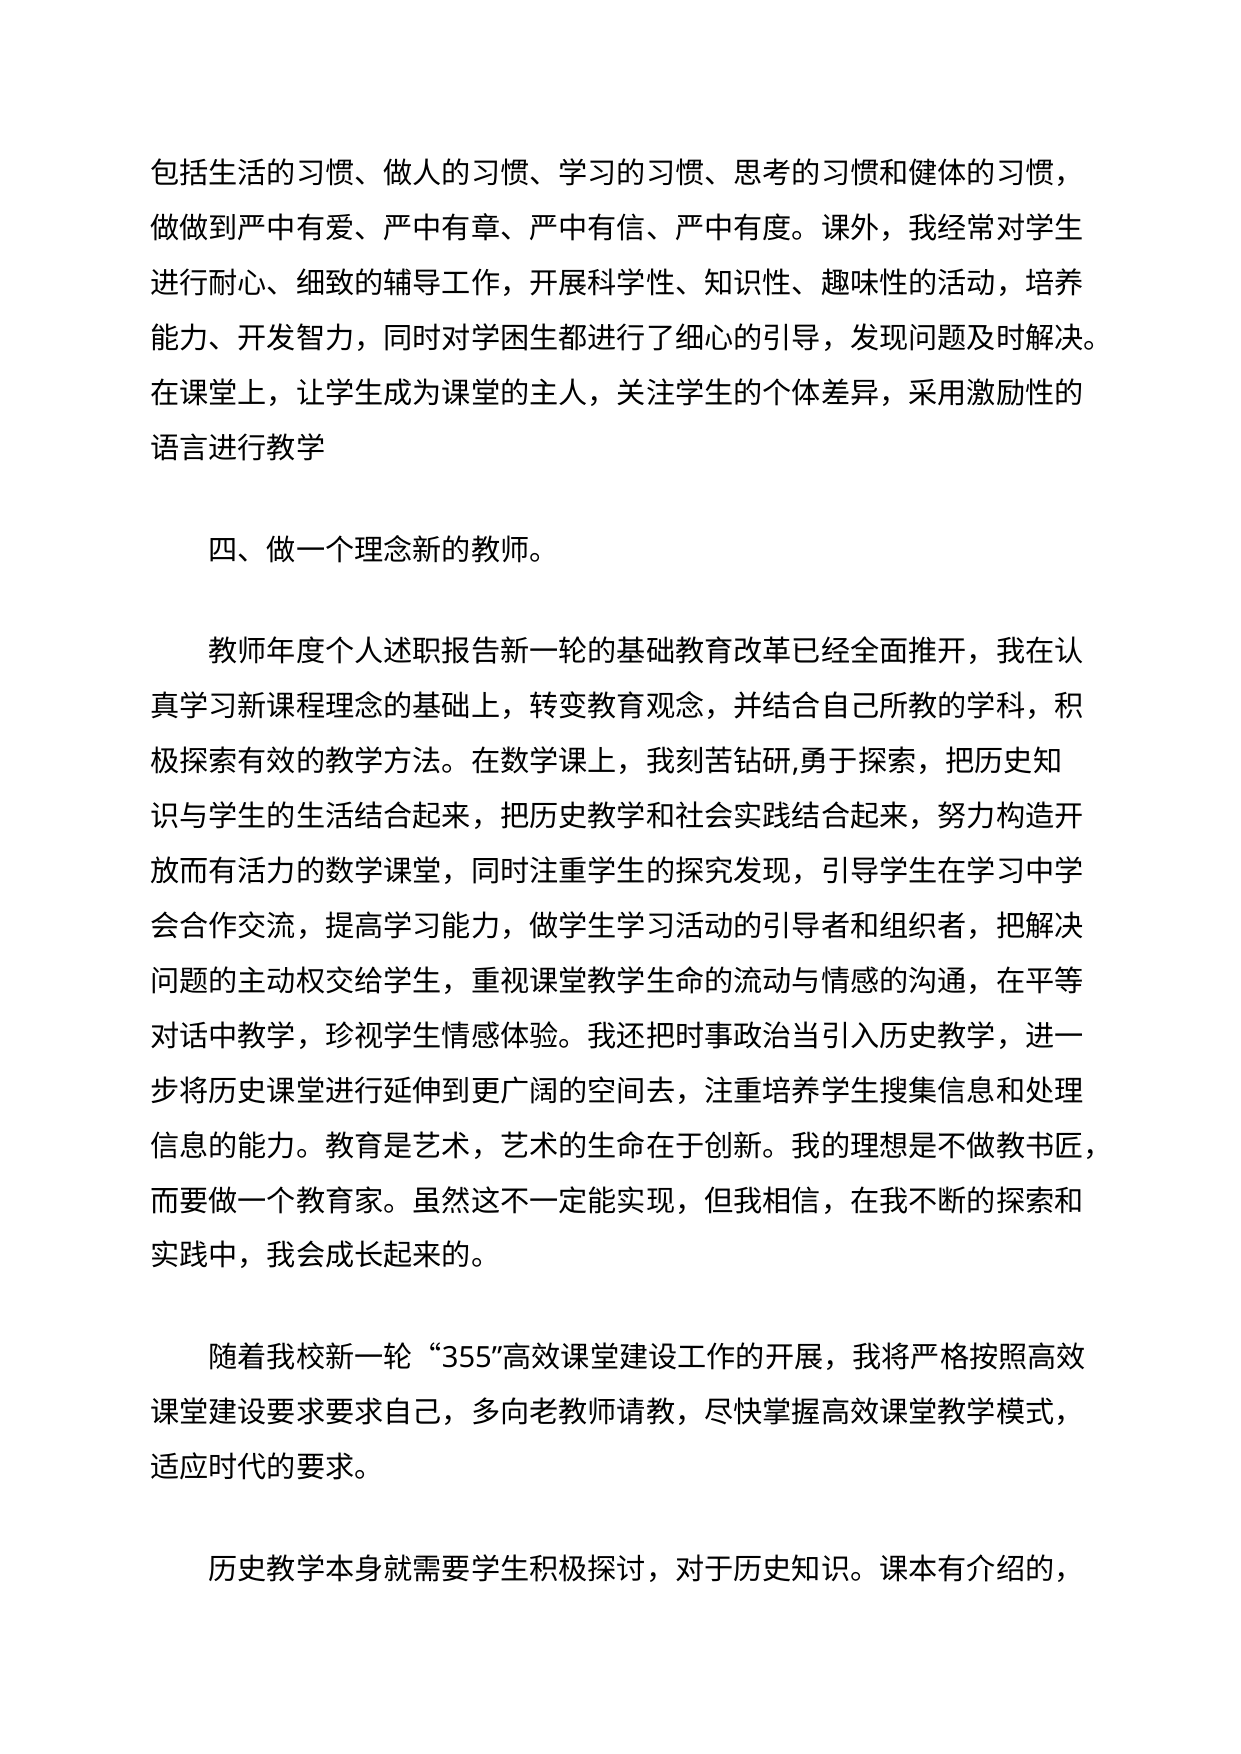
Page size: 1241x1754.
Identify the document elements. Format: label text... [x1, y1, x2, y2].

text 四、做一个理念新的教师。 [150, 526, 1090, 568]
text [150, 1545, 1090, 1588]
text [150, 150, 1090, 467]
text 随着我校新一轮“355”高效课堂建设工作的开展，我将严格按照高效课堂建设要求要求自己，多向老教师请教，尽快掌握高效课堂教学模式，适应时代的要求。 [150, 1334, 1090, 1486]
text 教师年度个人述职报告新一轮的基础教育改革已经全面推开，我在认真学习新课程理念的基础上，转变教育观念，并结合自己所教的学科，积极探索有效的教学方法。在数学课上，我刻苦钻研,勇于探索，把历史知识与学生的生活结合起来，把历史教学和社会实践结合起来，努力构造开放而有活力的数学课堂，同时注重学生的探究发现，引导学生在学习中学会合作交流，提高学习能力，做学生学习活动的引导者和组织者，把解决问题的主动权交给学生，重视课堂教学生命的流动与情感的沟通，在平等对话中教学，珍视学生情感体验。我还把时事政治当引入历史教学，进一步将历史课堂进行延伸到更广阔的空间去，注重培养学生搜集信息和处理信息的能力。教育是艺术，艺术的生命在于创新。我的理想是不做教书匠，而要做一个教育家。虽然这不一定能实现，但我相信，在我不断的探索和实践中，我会成长起来的。 [150, 628, 1090, 1274]
